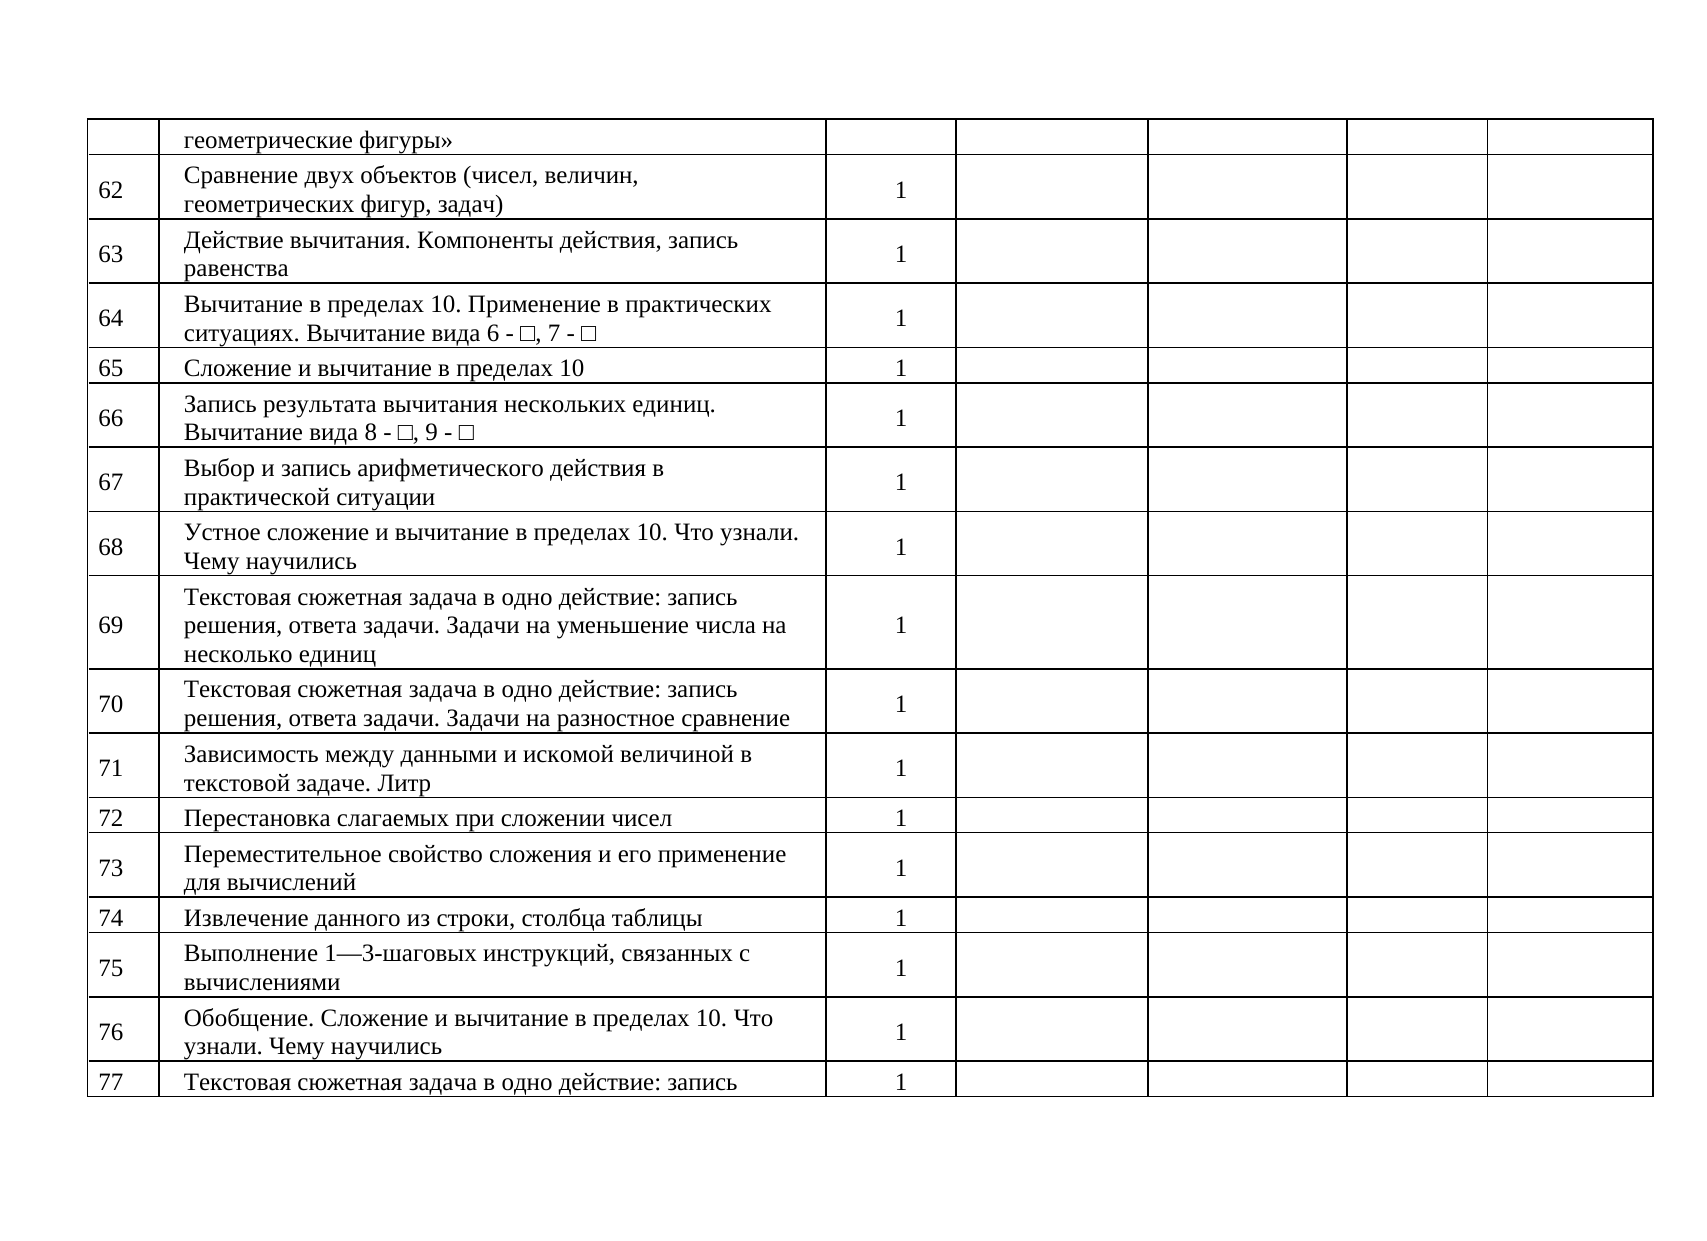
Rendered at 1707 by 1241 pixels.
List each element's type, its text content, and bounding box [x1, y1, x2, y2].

table_cell 1 [827, 576, 955, 668]
table_cell 61 [88, 120, 158, 154]
table_cell [957, 120, 1147, 154]
table_cell Сложение и вычитание в пределах 10 [160, 348, 825, 382]
table_cell [1149, 576, 1346, 668]
table_cell [1488, 155, 1652, 218]
table_cell [957, 734, 1147, 796]
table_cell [160, 1062, 825, 1096]
table_cell [1488, 734, 1652, 796]
table_cell [957, 512, 1147, 575]
table_cell Запись результата вычитания нескольких единиц. Вычитание вида 8 - □, 9 - □ [160, 384, 825, 446]
table_cell 1 [827, 512, 955, 575]
table_cell Текстовая сюжетная задача в одно действие: запись решения, ответа задачи. Задачи на уменьшение числа на несколько единиц [160, 576, 825, 668]
table_cell [1149, 448, 1346, 511]
table_cell [1488, 220, 1652, 282]
table_cell 67 [88, 447, 158, 511]
table_cell 1 [827, 898, 955, 932]
table_cell [1348, 898, 1487, 932]
table_cell Переместительное свойство сложения и его применение для вычислений [160, 833, 825, 896]
table_cell [1488, 284, 1652, 346]
table_cell 65 [88, 348, 158, 382]
table_cell Устное сложение и вычитание в пределах 10. Что узнали. Чему научились [160, 512, 825, 575]
table_cell 1 [827, 120, 955, 154]
table_cell [1348, 734, 1487, 796]
table_cell [1348, 512, 1487, 575]
table_cell [1149, 512, 1346, 575]
table_cell 70 [88, 669, 158, 732]
table_cell [1348, 933, 1487, 996]
table_cell [1488, 576, 1652, 668]
table_cell 1 [827, 348, 955, 382]
table_cell [1149, 220, 1346, 282]
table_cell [160, 120, 825, 154]
table_cell [1488, 1062, 1652, 1096]
table_cell 1 [827, 284, 955, 346]
table_cell 64 [88, 283, 158, 346]
table_cell [957, 798, 1147, 832]
table_cell [1348, 348, 1487, 382]
table_cell Выбор и запись арифметического действия в практической ситуации [160, 448, 825, 511]
table_cell [1348, 220, 1487, 282]
table_cell 1 [827, 220, 955, 282]
table_cell [1149, 284, 1346, 346]
table_cell 1 [827, 933, 955, 996]
table_cell 63 [88, 219, 158, 282]
table_cell [1149, 898, 1346, 932]
table_cell 1 [827, 670, 955, 732]
table_cell 1 [827, 798, 955, 832]
table_cell 1 [827, 155, 955, 218]
table_cell [957, 348, 1147, 382]
table_cell [957, 155, 1147, 218]
table_cell [1348, 120, 1487, 154]
table_cell [1488, 384, 1652, 446]
table_cell Вычитание в пределах 10. Применение в практических ситуациях. Вычитание вида 6 - □, 7 - □ [160, 284, 825, 346]
table_cell [1348, 833, 1487, 896]
table_cell Обобщение. Сложение и вычитание в пределах 10. Что узнали. Чему научились [160, 998, 825, 1060]
table_cell 71 [88, 733, 158, 796]
table_cell [957, 833, 1147, 896]
table_cell 73 [88, 833, 158, 896]
table_cell [1488, 798, 1652, 832]
table_cell [1149, 833, 1346, 896]
table_cell [1149, 155, 1346, 218]
table_cell [1348, 576, 1487, 668]
table_cell [1488, 833, 1652, 896]
table_cell 74 [88, 897, 158, 932]
table_cell Зависимость между данными и искомой величиной в текстовой задаче. Литр [160, 734, 825, 796]
table_cell [957, 933, 1147, 996]
table_cell [1149, 120, 1346, 154]
table_cell [957, 998, 1147, 1060]
table_cell [1348, 798, 1487, 832]
table_cell [1488, 448, 1652, 511]
table_cell 75 [88, 933, 158, 996]
table_cell [957, 220, 1147, 282]
table_cell [1348, 384, 1487, 446]
table_cell 68 [88, 512, 158, 575]
table_cell [1488, 348, 1652, 382]
table_cell 1 [827, 1062, 955, 1096]
table_cell [1149, 670, 1346, 732]
table_cell [1488, 670, 1652, 732]
table_cell [1149, 1062, 1346, 1096]
table_cell 1 [827, 998, 955, 1060]
table_cell [957, 384, 1147, 446]
table_cell 69 [88, 576, 158, 668]
table_cell [957, 448, 1147, 511]
table_cell Выполнение 1—3-шаговых инструкций, связанных с вычислениями [160, 933, 825, 996]
table_cell [1488, 120, 1652, 154]
table_cell [1348, 998, 1487, 1060]
table_cell [1149, 384, 1346, 446]
table_cell [1488, 898, 1652, 932]
table_cell [1348, 670, 1487, 732]
table_cell [1348, 155, 1487, 218]
table_cell [1348, 1062, 1487, 1096]
table_cell 1 [827, 833, 955, 896]
table_cell [1348, 284, 1487, 346]
table_cell Извлечение данного из строки, столбца таблицы [160, 898, 825, 932]
table_cell [957, 1062, 1147, 1096]
table_cell [957, 284, 1147, 346]
table_cell 72 [88, 798, 158, 832]
table_cell [957, 576, 1147, 668]
table_cell Действие вычитания. Компоненты действия, запись равенства [160, 220, 825, 282]
table_cell Перестановка слагаемых при сложении чисел [160, 798, 825, 832]
table_cell [1149, 933, 1346, 996]
table_cell 62 [88, 155, 158, 218]
table_cell [1149, 348, 1346, 382]
table_cell [1149, 798, 1346, 832]
table_cell [1488, 512, 1652, 575]
table_cell [1488, 933, 1652, 996]
table_cell [957, 898, 1147, 932]
table_cell Текстовая сюжетная задача в одно действие: запись решения, ответа задачи. Задачи на разностное сравнение [160, 670, 825, 732]
table_cell 76 [88, 997, 158, 1060]
table_cell 1 [827, 734, 955, 796]
table_cell [1149, 998, 1346, 1060]
table_cell 1 [827, 384, 955, 446]
table_cell [1348, 448, 1487, 511]
table_cell 66 [88, 383, 158, 446]
table_cell 77 [88, 1061, 158, 1096]
table_cell [1149, 734, 1346, 796]
table_cell 1 [827, 448, 955, 511]
table_cell Сравнение двух объектов (чисел, величин, геометрических фигур, задач) [160, 155, 825, 218]
table_cell [957, 670, 1147, 732]
table_cell [1488, 998, 1652, 1060]
